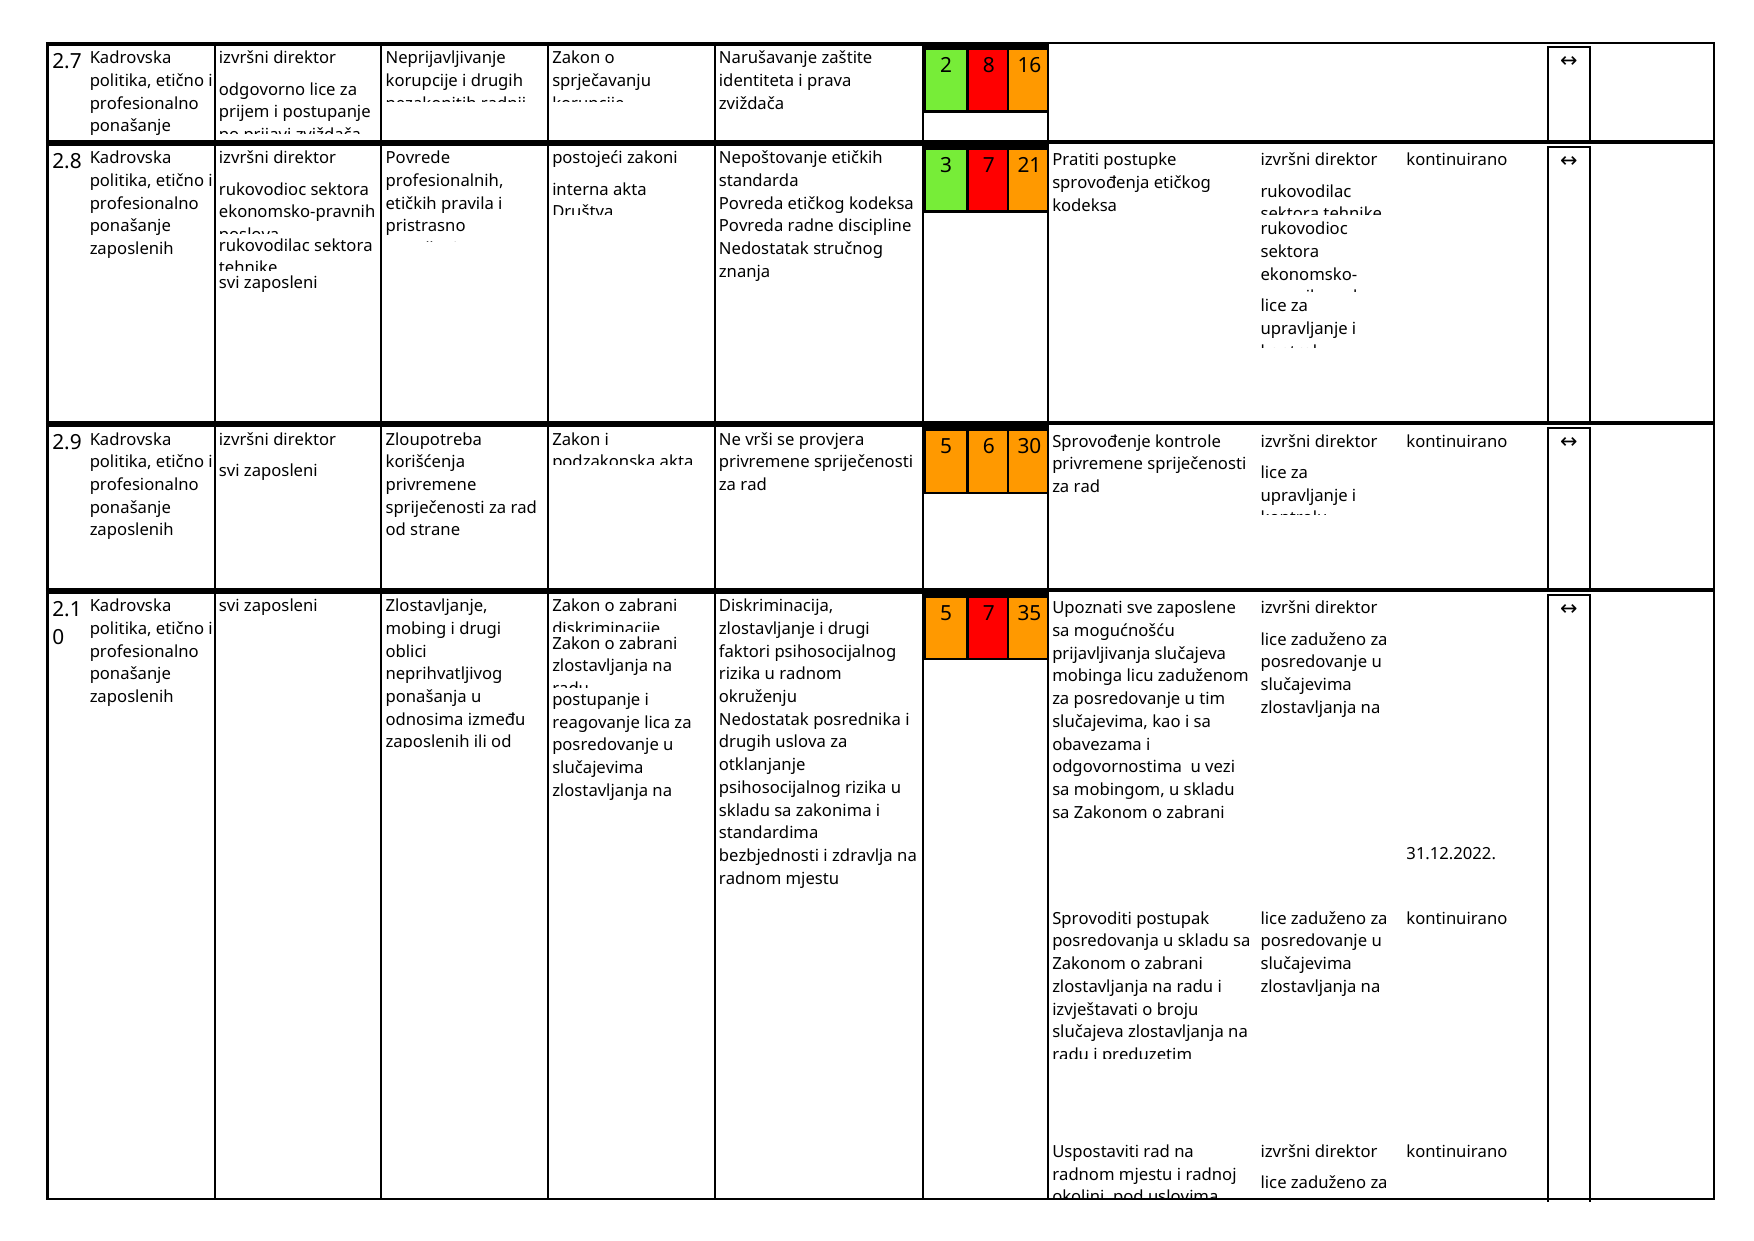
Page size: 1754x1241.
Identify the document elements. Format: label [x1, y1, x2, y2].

table_cell [382, 594, 547, 1198]
table_cell [382, 146, 547, 421]
table_cell [382, 427, 547, 587]
table_cell [1049, 425, 1713, 587]
table_cell [549, 46, 714, 139]
table_cell [1049, 44, 1713, 139]
table_cell [1049, 592, 1713, 1198]
table_cell [716, 427, 922, 587]
table_cell [382, 46, 547, 139]
table_cell [216, 427, 380, 587]
table_cell [716, 46, 922, 139]
table_cell [549, 427, 714, 587]
table_cell [924, 660, 1047, 1198]
table_cell [49, 427, 214, 587]
table_cell [49, 594, 214, 1198]
table_cell [924, 113, 1047, 139]
table_cell [49, 46, 214, 139]
table_cell [216, 594, 380, 1198]
table_cell [549, 146, 714, 421]
table_cell [216, 146, 380, 421]
table_cell [716, 146, 922, 421]
table_cell [549, 594, 714, 1198]
table_cell [1049, 144, 1713, 421]
table_cell [49, 146, 214, 421]
table_cell [716, 594, 922, 1198]
table_cell [924, 494, 1047, 587]
table_cell [924, 213, 1047, 421]
table_cell [216, 46, 380, 139]
